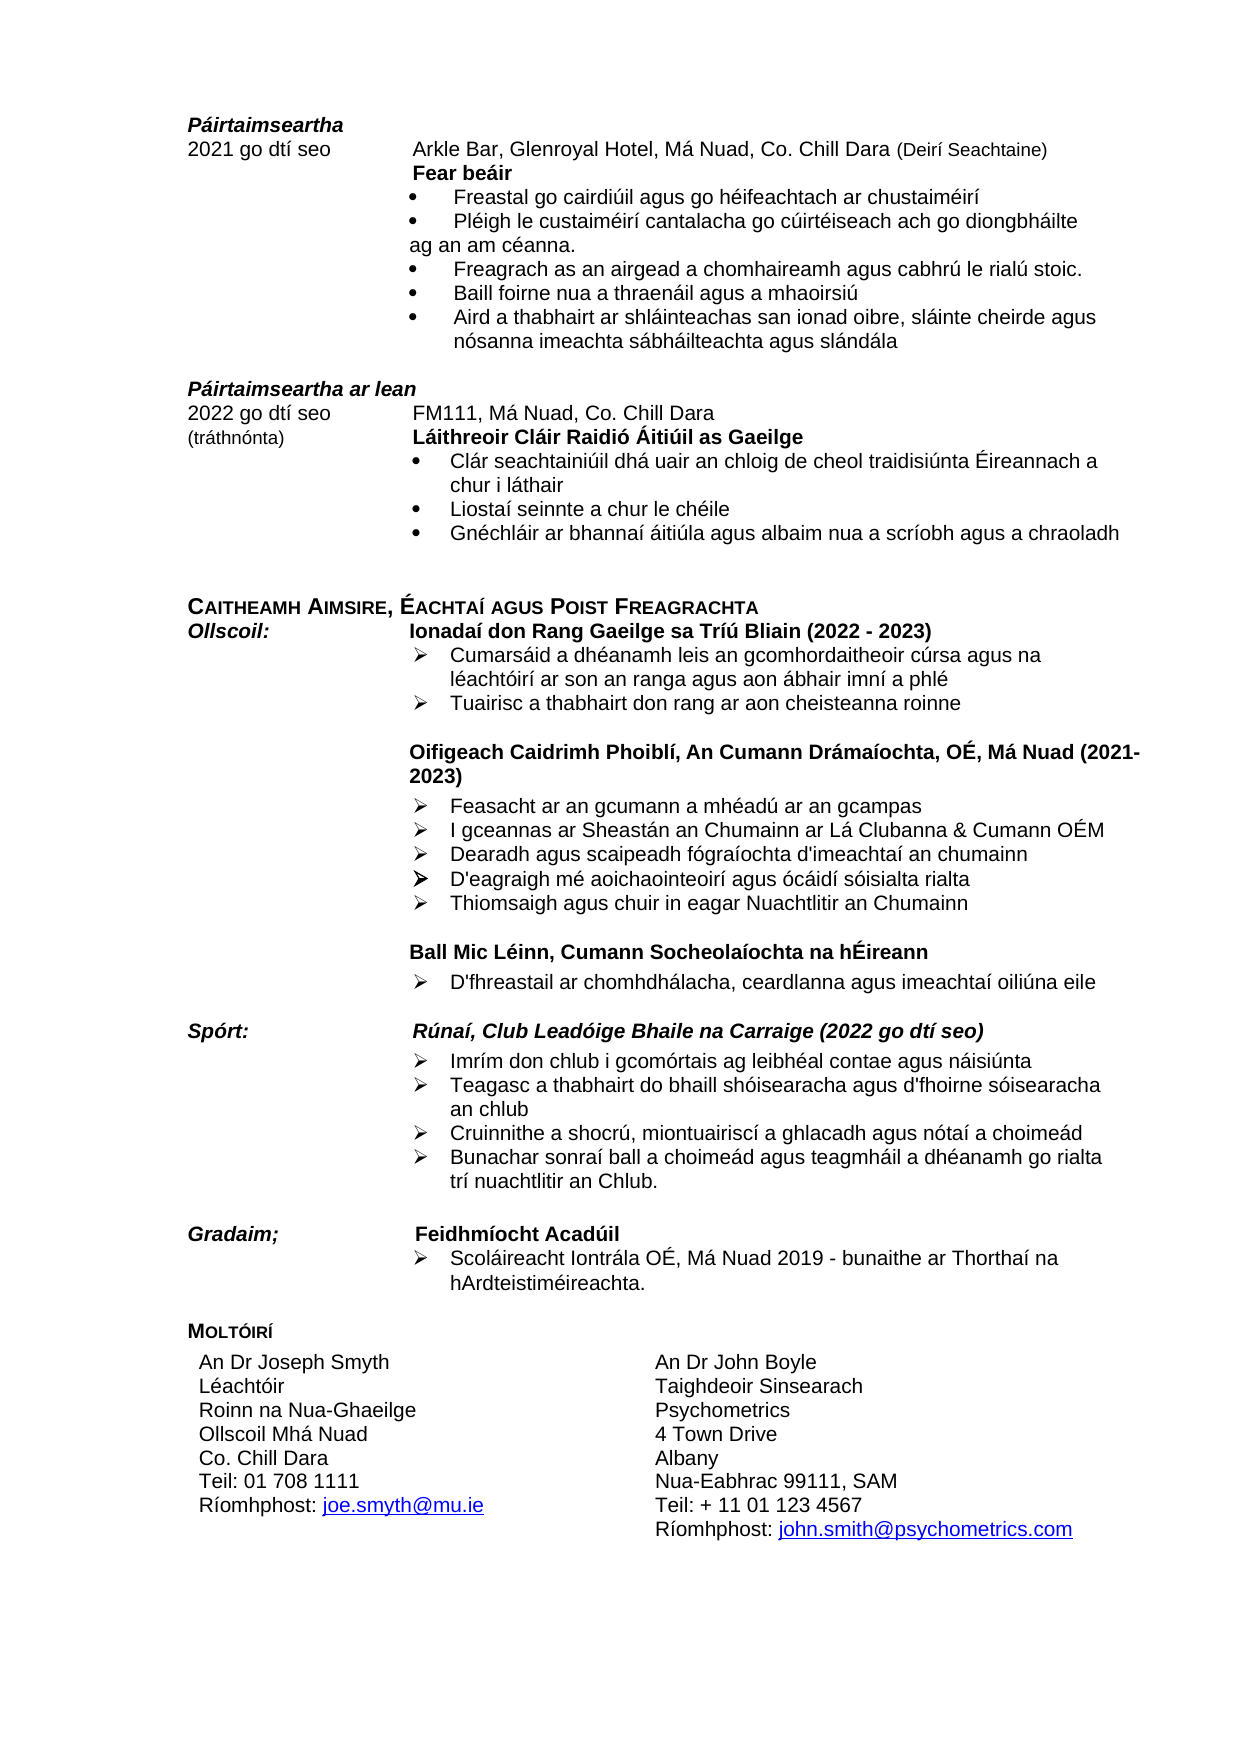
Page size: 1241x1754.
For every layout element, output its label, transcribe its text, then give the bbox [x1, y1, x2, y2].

text 2021 go dtí seo Arkle Bar, Glenroyal Hotel, Má Nuad, Co. Chill Dara (Deirí Seachtaine) Fear beáir [187, 137, 1144, 184]
subtitle Moltóirí [187, 1319, 1144, 1343]
list Scoláireacht Iontrála OÉ, Má Nuad 2019 - bunaithe ar Thorthaí na hArdteistiméireachta. [412, 1246, 1103, 1294]
subtitle Ball Mic Léinn, Cumann Socheolaíochta na hÉireann [187, 939, 1173, 963]
list Pléigh le custaiméirí cantalacha go cúirtéiseach ach go diongbháilte ag an am céanna. [409, 208, 1106, 257]
text Caitheamh Aimsire, Éachtaí agus Poist Freagrachta [187, 593, 1144, 619]
text 2022 go dtí seo FM111, Má Nuad, Co. Chill Dara [187, 401, 1144, 424]
subtitle Spórt: Rúnaí, Club Leadóige Bhaile na Carraige (2022 go dtí seo) [187, 1019, 1144, 1043]
text Páirtaimseartha ar lean [187, 377, 1106, 401]
list Thiomsaigh agus chuir in eagar Nuachtlitir an Chumainn [412, 890, 1106, 914]
subtitle Oifigeach Caidrimh Phoiblí, An Cumann Drámaíochta, OÉ, Má Nuad (2021-2023) [409, 740, 1173, 788]
list Dearadh agus scaipeadh fógraíochta d'imeachtaí an chumainn [412, 842, 1106, 866]
list Ollscoil: Ionadaí don Rang Gaeilge sa Tríú Bliain (2022 - 2023) [187, 619, 1106, 643]
text Páirtaimseartha [187, 113, 1109, 137]
list Liostaí seinnte a chur le chéile [412, 497, 1144, 521]
list Bunachar sonraí ball a choimeád agus teagmháil a dhéanamh go rialta trí nuachtlitir an Chlub. [412, 1145, 1106, 1193]
list Imrím don chlub i gcomórtais ag leibhéal contae agus náisiúnta [412, 1049, 1106, 1073]
table_header An Dr Joseph Smyth Léachtóir Roinn na Nua-Ghaeilge Ollscoil Mhá Nuad Co. Chill Dara Teil: 01 708 1111 Ríomhphost: joe.smyth@mu.ie [188, 1350, 643, 1570]
list Tuairisc a thabhairt don rang ar aon cheisteanna roinne [412, 691, 1106, 715]
list Baill foirne nua a thraenáil agus a mhaoirsiú [409, 281, 1106, 305]
list Clár seachtainiúil dhá uair an chloig de cheol traidisiúnta Éireannach a chur i láthair [412, 448, 1144, 497]
list D'fhreastail ar chomhdhálacha, ceardlanna agus imeachtaí oiliúna eile [412, 970, 1106, 994]
list Aird a thabhairt ar shláinteachas san ionad oibre, sláinte cheirde agus nósanna imeachta sábháilteachta agus slándála [409, 305, 1106, 353]
list Cumarsáid a dhéanamh leis an gcomhordaitheoir cúrsa agus na léachtóirí ar son an ranga agus aon ábhair imní a phlé [412, 643, 1106, 691]
text (tráthnónta) Láithreoir Cláir Raidió Áitiúil as Gaeilge [187, 424, 1144, 448]
list Gnéchláir ar bhannaí áitiúla agus albaim nua a scríobh agus a chraoladh [412, 521, 1144, 545]
list I gceannas ar Sheastán an Chumainn ar Lá Clubanna & Cumann OÉM [412, 818, 1106, 842]
list Freastal go cairdiúil agus go héifeachtach ar chustaiméirí [409, 184, 1106, 208]
text Gradaim; Feidhmíocht Acadúil [187, 1222, 1240, 1246]
list Cruinnithe a shocrú, miontuairiscí a ghlacadh agus nótaí a choimeád [412, 1121, 1106, 1145]
list D'eagraigh mé aoichaointeoirí agus ócáidí sóisialta rialta [412, 866, 1106, 890]
list Freagrach as an airgead a chomhaireamh agus cabhrú le rialú stoic. [409, 257, 1106, 281]
table_header An Dr John Boyle Taighdeoir Sinsearach Psychometrics 4 Town Drive Albany Nua-Eabhrac 99111, SAM Teil: + 11 01 123 4567 Ríomhphost: john.smith@psychometrics.com [644, 1350, 1106, 1570]
list Feasacht ar an gcumann a mhéadú ar an gcampas [412, 794, 1106, 818]
list Teagasc a thabhairt do bhaill shóisearacha agus d'fhoirne sóisearacha an chlub [412, 1073, 1106, 1121]
